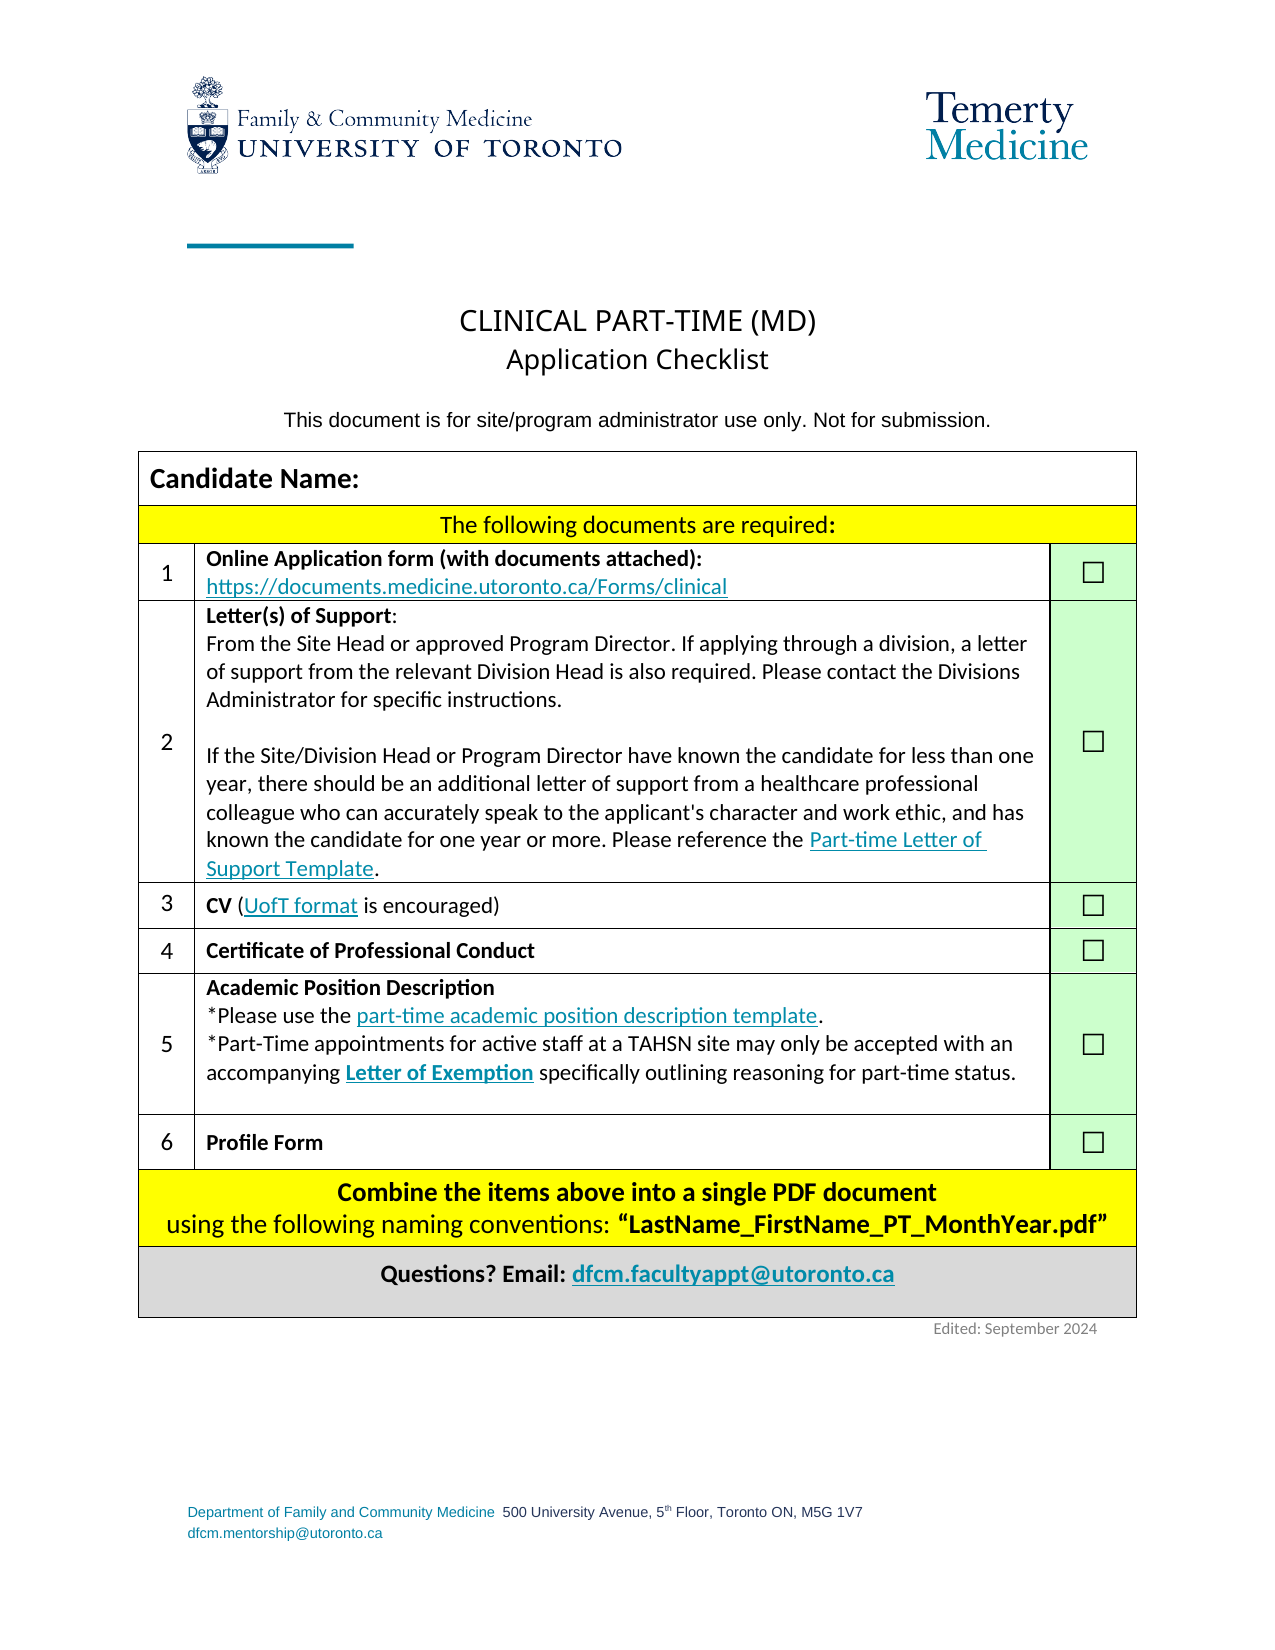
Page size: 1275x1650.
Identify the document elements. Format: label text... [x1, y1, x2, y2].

table_cell The following documents are required: [139, 506, 1136, 543]
table_cell 2 [139, 601, 194, 882]
table_cell Questions? Email: dfcm.facultyappt@utoronto.ca [139, 1247, 1136, 1317]
table_cell Academic Position Description *Please use the part-time academic position description template. *Part-Time appointments for active staff at a TAHSN site may only be accepted with an accompanying Letter of Exemption specifically outlining reasoning for part-time status. [195, 974, 1049, 1114]
picture [926, 131, 930, 157]
picture [1056, 143, 1064, 160]
picture [234, 1509, 241, 1517]
picture [933, 138, 943, 160]
table_cell 1 [139, 544, 194, 600]
table_cell Certificate of Professional Conduct [195, 929, 1049, 972]
table_cell Profile Form [195, 1115, 1049, 1169]
picture [187, 76, 622, 174]
text Edited: September 2024 [187, 1318, 1097, 1338]
text Application Checklist [187, 340, 1088, 377]
picture [296, 1527, 309, 1540]
picture [226, 1530, 233, 1538]
picture [276, 1527, 280, 1538]
picture [946, 137, 956, 160]
table_cell 6 [139, 1115, 194, 1169]
picture [926, 92, 1088, 160]
table_cell CV (UofT format is encouraged) [195, 883, 1049, 927]
picture [990, 143, 999, 157]
table_cell 3 [139, 883, 194, 927]
text This document is for site/program administrator use only. Not for submission. [93, 408, 1088, 432]
table_cell Combine the items above into a single PDF document using the following naming conventions: “LastName_FirstName_PT_MonthYear.pdf” [139, 1170, 1136, 1246]
picture [1076, 148, 1088, 157]
table_header Candidate Name: [139, 452, 1136, 505]
table_cell 4 [139, 929, 194, 972]
picture [225, 1508, 231, 1515]
table_cell 5 [139, 974, 194, 1114]
text CLINICAL PART-TIME (MD) [187, 301, 1088, 340]
table_cell Online Application form (with documents attached): https://documents.medicine.utoronto.ca/Forms/clinical [195, 544, 1049, 600]
table_cell Letter(s) of Support: From the Site Head or approved Program Director. If applying through a division, a letter of support from the relevant Division Head is also required. Please contact the Divisions Administrator for specific instructions. If the Site/Division Head or Program Director have known the candidate for less than one year, there should be an additional letter of support from a healthcare professional colleague who can accurately speak to the applicant's character and work ethic, and has known the candidate for one year or more. Please reference the Part-time Letter of Support Template. [195, 601, 1049, 882]
